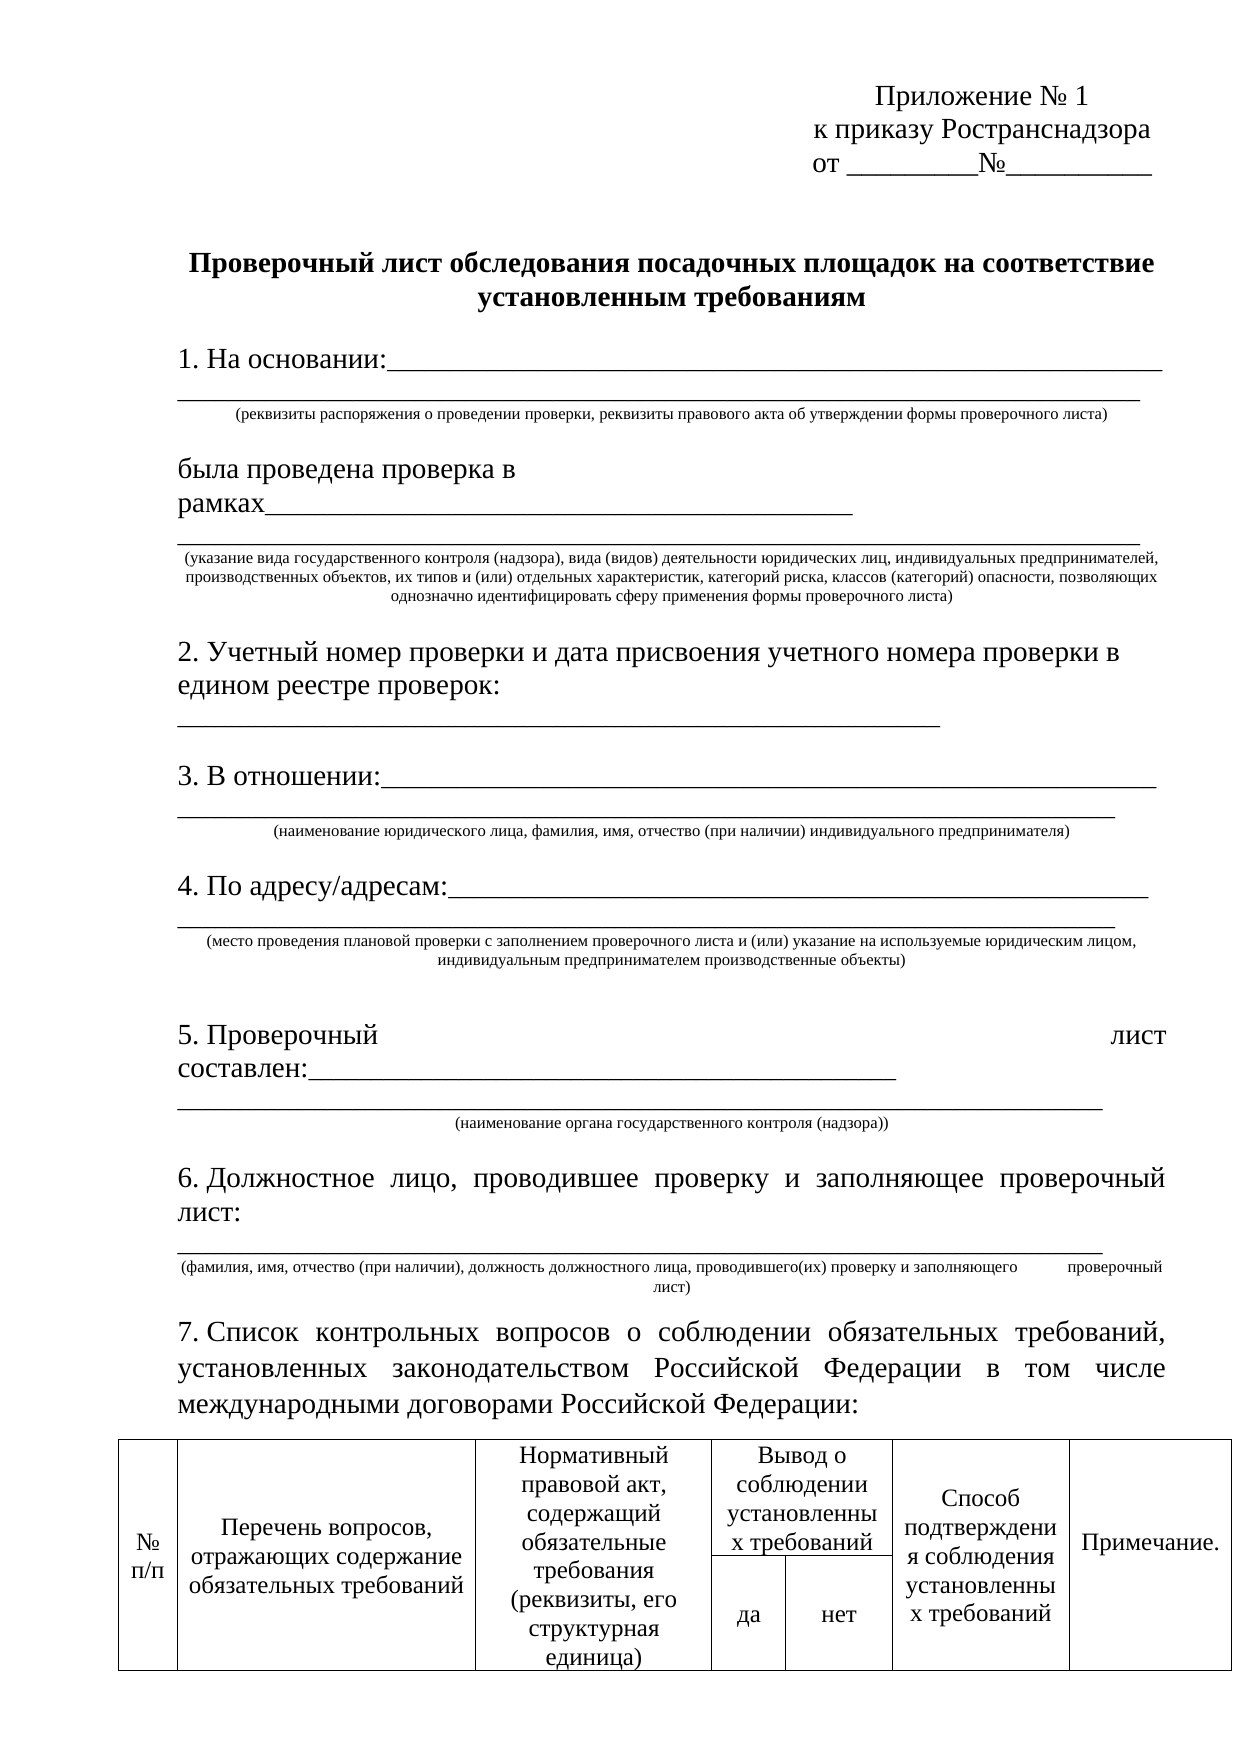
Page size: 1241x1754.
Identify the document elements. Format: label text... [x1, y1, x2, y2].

text (место проведения плановой проверки с заполнением проверочного листа и (или) указание на используемые юридическим лицом, индивидуальным предпринимателем производственные объекты) [177, 931, 1166, 969]
table_cell да [712, 1556, 785, 1670]
text к приказу Ространснадзора [797, 111, 1166, 145]
text 2. Учетный номер проверки и дата присвоения учетного номера проверки в едином реестре проверок: _____________________________________________________________ [177, 634, 1166, 729]
table_header Способ подтверждения соблюдения установленных требований [893, 1440, 1069, 1670]
text __________________________________________________________________________ [177, 1084, 1166, 1113]
text (наименование органа государственного контроля (надзора)) [177, 1113, 1166, 1132]
text 1. На основании:______________________________________________________________ _____________________________________________________________________________ [177, 341, 1166, 404]
text ___________________________________________________________________________ [177, 902, 1166, 931]
table_header Перечень вопросов, отражающих содержание обязательных требований [178, 1440, 475, 1670]
text (реквизиты распоряжения о проведении проверки, реквизиты правового акта об утверждении формы проверочного листа) [177, 404, 1166, 423]
text от _________№__________ [797, 145, 1166, 178]
text __________________________________________________________________________ [177, 1228, 1166, 1256]
table_cell нет [786, 1556, 892, 1670]
text была проведена проверка в рамках_______________________________________________ _____________________________________________________________________________ [177, 452, 1166, 547]
table_header № п/п [119, 1440, 177, 1670]
text 5. Проверочный лист составлен:_______________________________________________ [177, 1017, 1166, 1084]
text 6. Должностное лицо, проводившее проверку и заполняющее проверочный лист: [177, 1161, 1166, 1228]
text 4. По адресу/адресам:________________________________________________________ [177, 868, 1166, 902]
text Проверочный лист обследования посадочных площадок на соответствие установленным требованиям [177, 246, 1166, 313]
text 7. Список контрольных вопросов о соблюдении обязательных требований, установленных законодательством Российской Федерации в том числе международными договорами Российской Федерации: [177, 1314, 1166, 1420]
text ___________________________________________________________________________ [177, 792, 1166, 821]
text (наименование юридического лица, фамилия, имя, отчество (при наличии) индивидуального предпринимателя) [177, 821, 1166, 840]
table_header Вывод о соблюдении установленных требований [712, 1440, 892, 1555]
text (фамилия, имя, отчество (при наличии), должность должностного лица, проводившего(их) проверку и заполняющего проверочный лист) [177, 1256, 1166, 1296]
text 3. В отношении:______________________________________________________________ [177, 758, 1166, 792]
text (указание вида государственного контроля (надзора), вида (видов) деятельности юридических лиц, индивидуальных предпринимателей, производственных объектов, их типов и (или) отдельных характеристик, категорий риска, классов (категорий) опасности, позволяющих однозначно идентифицировать сферу применения формы проверочного листа) [177, 547, 1166, 605]
table_header Нормативный правовой акт, содержащий обязательные требования (реквизиты, его структурная единица) [476, 1440, 711, 1670]
text Приложение № 1 [797, 78, 1166, 111]
table_header Примечание. [1070, 1440, 1231, 1670]
